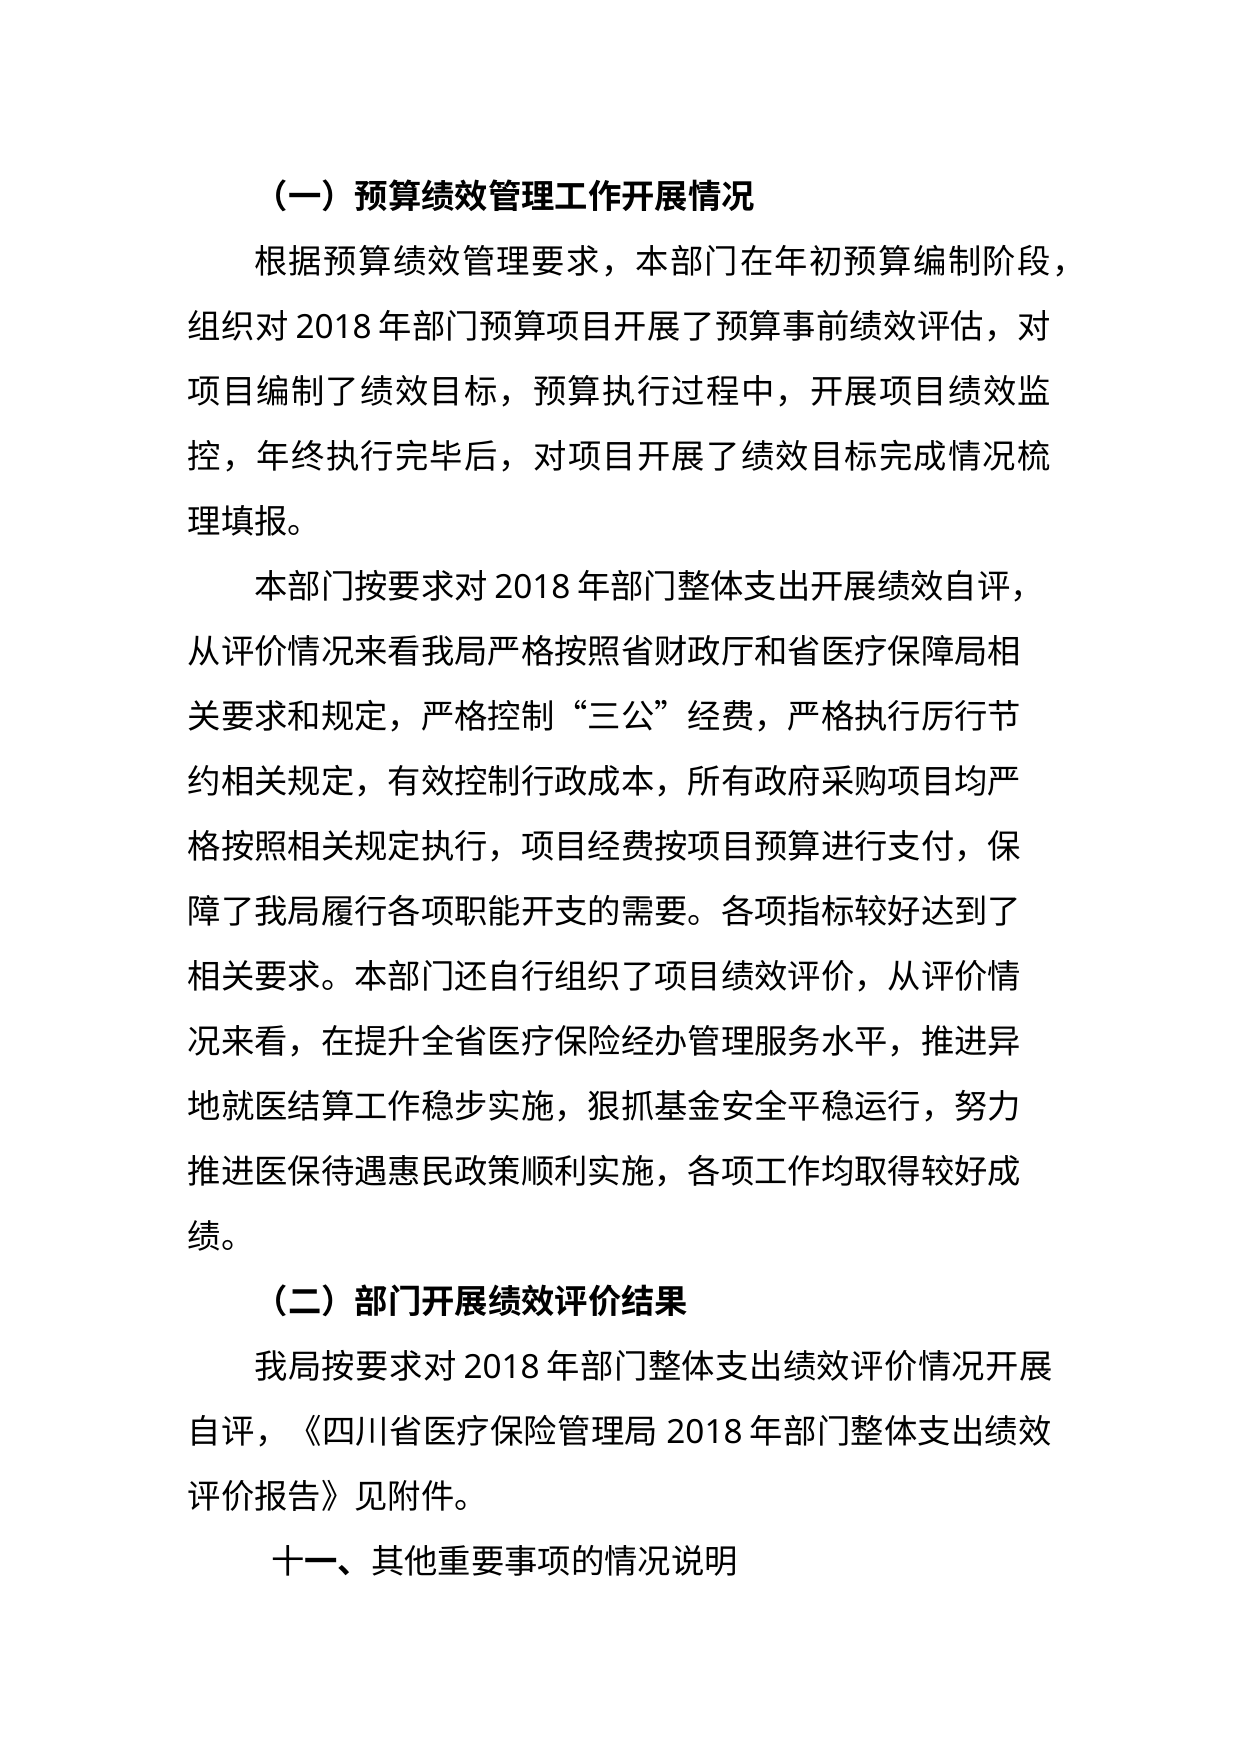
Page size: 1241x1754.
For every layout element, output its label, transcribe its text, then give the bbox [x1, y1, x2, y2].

text （二）部门开展绩效评价结果 [187, 1267, 1053, 1332]
text 本部门按要求对2018年部门整体支出开展绩效自评，从评价情况来看我局严格按照省财政厅和省医疗保障局相关要求和规定，严格控制“三公”经费，严格执行厉行节约相关规定，有效控制行政成本，所有政府采购项目均严格按照相关规定执行，项目经费按项目预算进行支付，保障了我局履行各项职能开支的需要。各项指标较好达到了相关要求。本部门还自行组织了项目绩效评价，从评价情况来看，在提升全省医疗保险经办管理服务水平，推进异地就医结算工作稳步实施，狠抓基金安全平稳运行，努力推进医保待遇惠民政策顺利实施，各项工作均取得较好成绩。 [187, 552, 1053, 1267]
text 根据预算绩效管理要求，本部门在年初预算编制阶段，组织对2018年部门预算项目开展了预算事前绩效评估，对项目编制了绩效目标，预算执行过程中，开展项目绩效监控，年终执行完毕后，对项目开展了绩效目标完成情况梳理填报。 [187, 227, 1053, 552]
text 我局按要求对2018年部门整体支出绩效评价情况开展自评，《四川省医疗保险管理局2018年部门整体支出绩效评价报告》见附件。 [187, 1332, 1053, 1527]
text 十一、其他重要事项的情况说明 [187, 1527, 1053, 1592]
text （一）预算绩效管理工作开展情况 [187, 162, 1053, 227]
